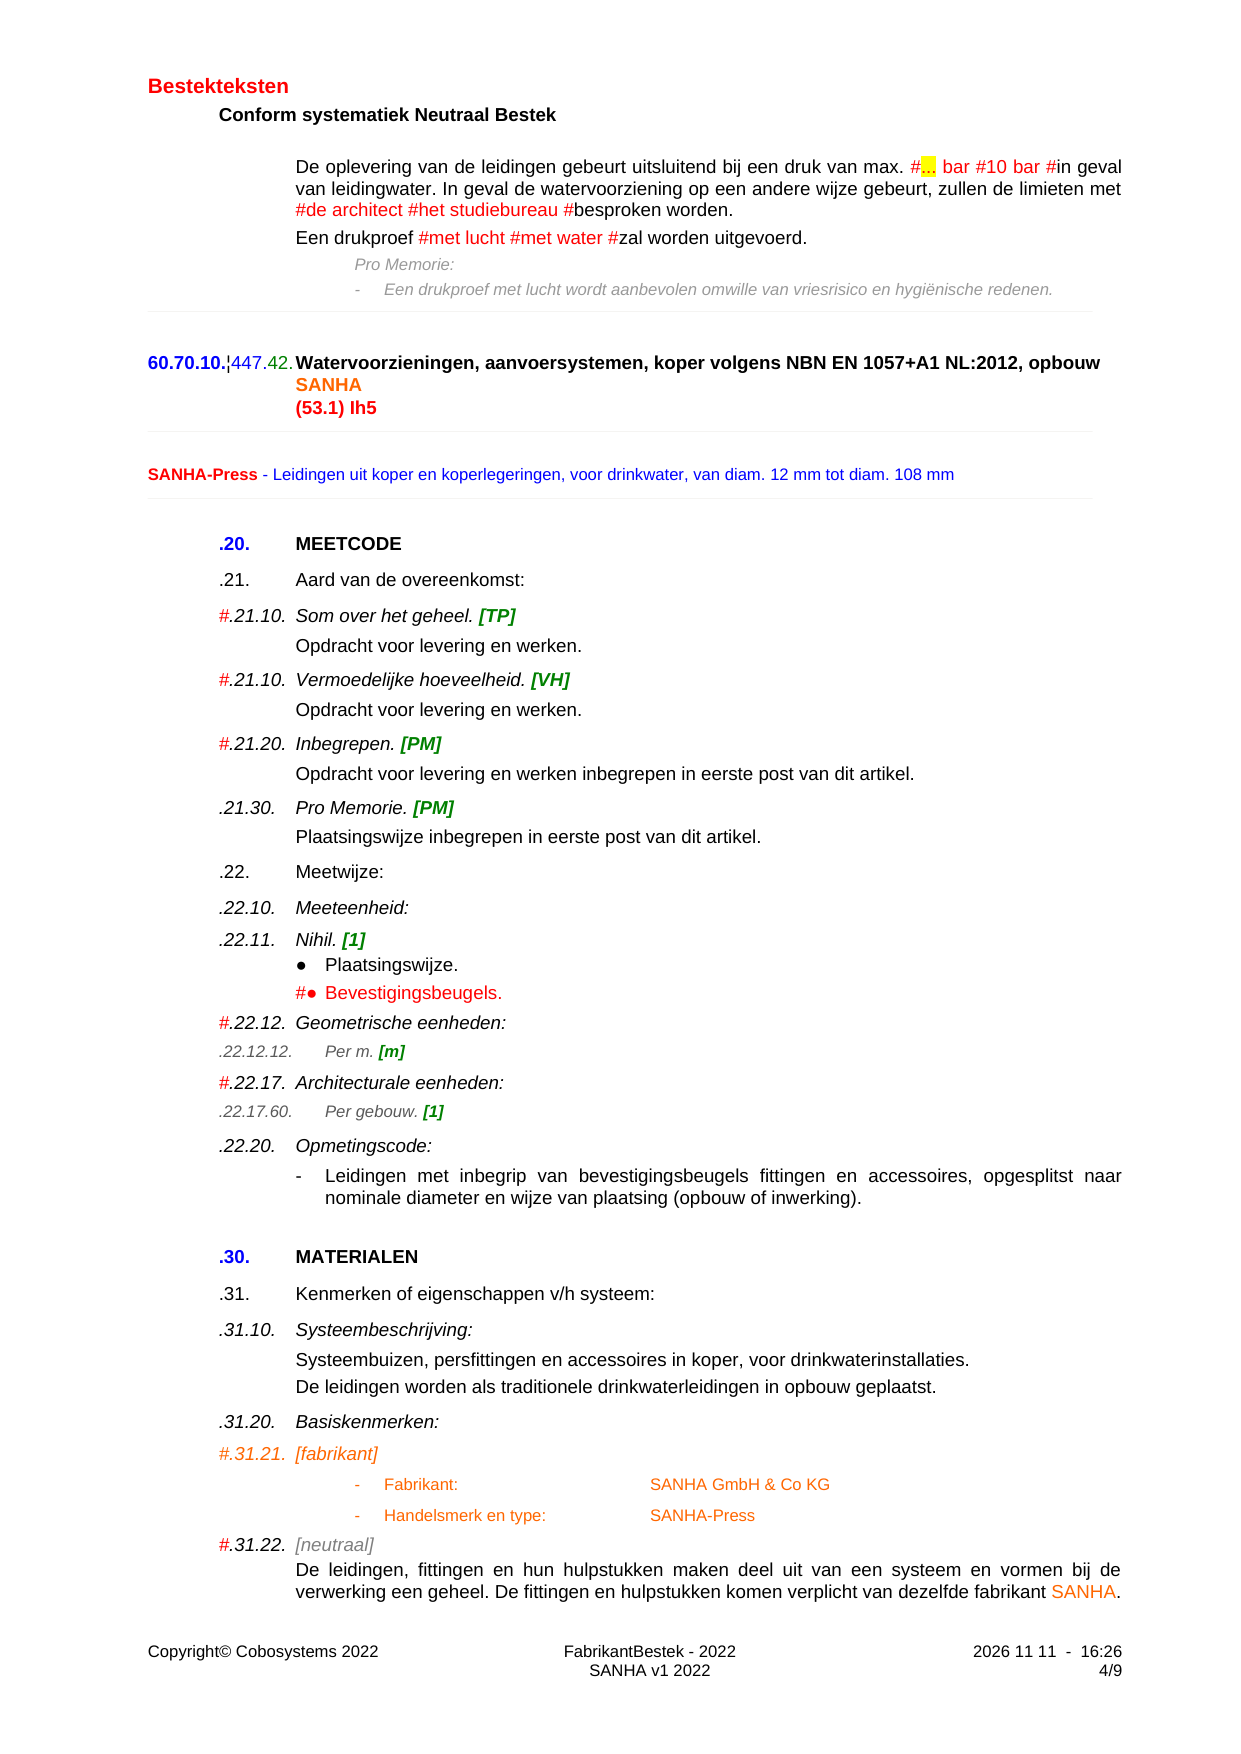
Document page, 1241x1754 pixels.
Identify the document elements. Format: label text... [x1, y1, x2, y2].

subtitle .31. Kenmerken of eigenschappen v/h systeem: [218, 1282, 1122, 1304]
subtitle .22.10. Meeteenheid: [218, 897, 1122, 918]
text De oplevering van de leidingen gebeurt uitsluitend bij een druk van max. #... bar #10 bar #in geval van leidingwater. In geval de watervoorziening op een andere wijze gebeurt, zullen de limieten met #de architect #het studiebureau #besproken worden. [295, 156, 1122, 221]
text Opdracht voor levering en werken. [295, 634, 1122, 656]
subtitle #.31.21. [fabrikant] [218, 1442, 1122, 1464]
subtitle #.31.22. [neutraal] [218, 1533, 1122, 1555]
text Systeembuizen, persfittingen en accessoires in koper, voor drinkwaterinstallaties. [295, 1348, 1122, 1370]
subtitle #.22.12. Geometrische eenheden: [218, 1012, 1122, 1033]
subtitle #.21.10. Vermoedelijke hoeveelheid. [VH] [218, 668, 1122, 690]
text - Leidingen met inbegrip van bevestigingsbeugels fittingen en accessoires, opgesplitst naar nominale diameter en wijze van plaatsing (opbouw of inwerking). [295, 1165, 1122, 1208]
text - Handelsmerk en type: SANHA-Press [354, 1506, 1122, 1525]
subtitle .22.20. Opmetingscode: [218, 1135, 1122, 1157]
subtitle .31.20. Basiskenmerken: [218, 1410, 1122, 1432]
text Opdracht voor levering en werken. [295, 698, 1122, 720]
text - Fabrikant: SANHA GmbH & Co KG [354, 1474, 1122, 1493]
subtitle #.21.10. Som over het geheel. [TP] [218, 604, 1122, 626]
text (53.1) Ih5 [295, 397, 1122, 418]
text Een drukproef #met lucht #met water #zal worden uitgevoerd. [295, 227, 1122, 248]
subtitle #.21.20. Inbegrepen. [PM] [218, 732, 1122, 754]
subtitle .22.17.60. Per gebouw. [1] [218, 1101, 1122, 1121]
text SANHA-Press - Leidingen uit koper en koperlegeringen, voor drinkwater, van diam. 12 mm tot diam. 108 mm [148, 465, 1122, 484]
text ● Plaatsingswijze. [295, 954, 1122, 976]
text Opdracht voor levering en werken inbegrepen in eerste post van dit artikel. [295, 762, 1122, 784]
text Plaatsingswijze inbegrepen in eerste post van dit artikel. [295, 826, 1122, 848]
subtitle .21.30. Pro Memorie. [PM] [218, 796, 1122, 818]
text De leidingen, fittingen en hun hulpstukken maken deel uit van een systeem en vormen bij de verwerking een geheel. De fittingen en hulpstukken komen verplicht van dezelfde fabrikant SANHA. [295, 1559, 1122, 1602]
subtitle .21. Aard van de overeenkomst: [218, 568, 1122, 590]
subtitle .22.12.12. Per m. [m] [218, 1042, 1122, 1061]
text Pro Memorie: [354, 255, 1122, 274]
text De leidingen worden als traditionele drinkwaterleidingen in opbouw geplaatst. [295, 1376, 1122, 1398]
subtitle .20. MEETCODE [218, 532, 1122, 554]
subtitle .22.11. Nihil. [1] [218, 928, 1122, 950]
subtitle #.22.17. Architecturale eenheden: [218, 1071, 1122, 1093]
text #● Bevestigingsbeugels. [295, 982, 1122, 1004]
subtitle 60.70.10.¦447.42. Watervoorzieningen, aanvoersystemen, koper volgens NBN EN 1057+A1 NL:2012, opbouw SANHA [148, 352, 1122, 395]
subtitle .30. MATERIALEN [218, 1246, 1122, 1268]
text - Een drukproef met lucht wordt aanbevolen omwille van vriesrisico en hygiënische redenen. [354, 280, 1122, 299]
subtitle .22. Meetwijze: [218, 860, 1122, 882]
subtitle .31.10. Systeembeschrijving: [218, 1319, 1122, 1340]
